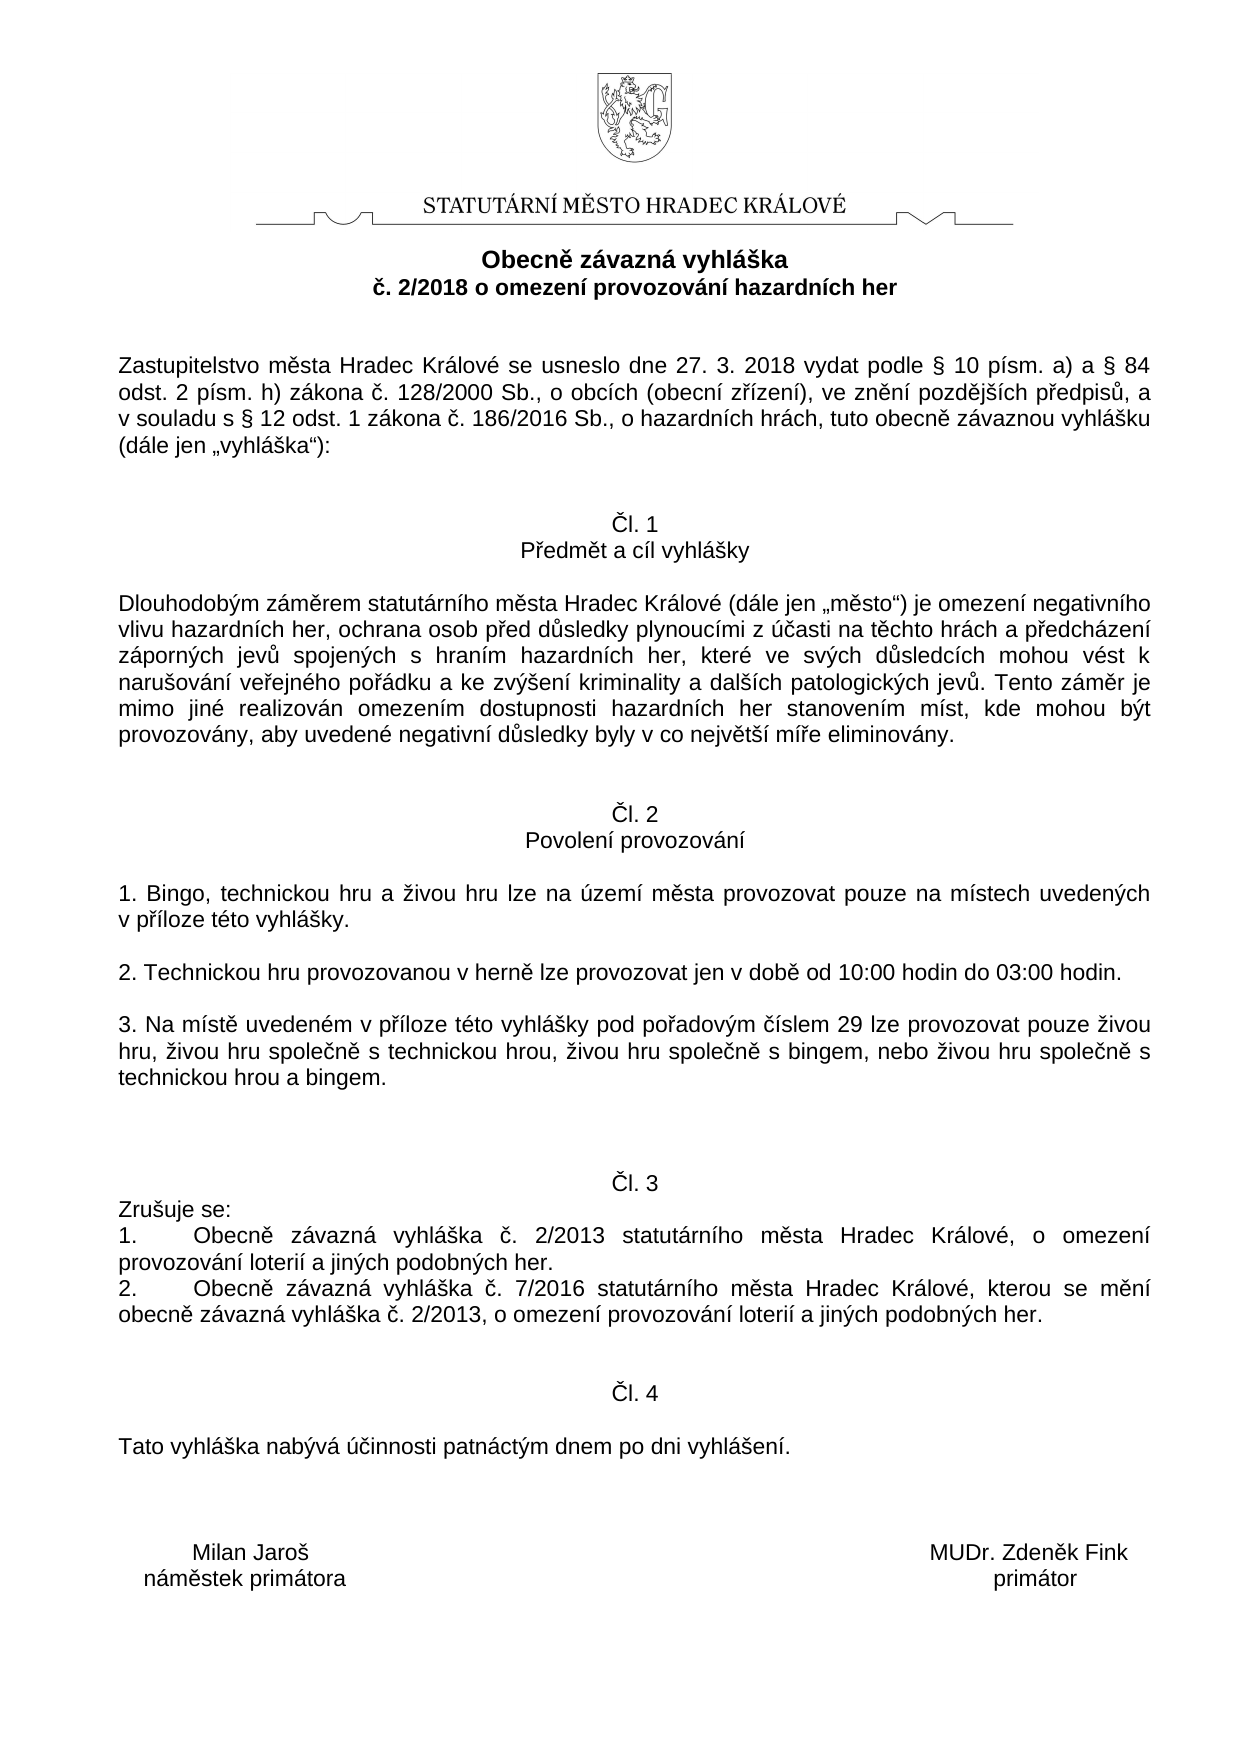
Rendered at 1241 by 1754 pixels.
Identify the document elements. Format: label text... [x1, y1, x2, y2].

text Čl. 2 [118, 801, 1152, 827]
text Zastupitelstvo města Hradec Králové se usneslo dne 27. 3. 2018 vydat podle § 10 písm. a) a § 84 odst. 2 písm. h) zákona č. 128/2000 Sb., o obcích (obecní zřízení), ve znění pozdějších předpisů, a v souladu s § 12 odst. 1 zákona č. 186/2016 Sb., o hazardních hrách, tuto obecně závaznou vyhlášku (dále jen „vyhláška“): [118, 352, 1152, 458]
text náměstek primátora primátor [118, 1565, 1152, 1591]
text Dlouhodobým záměrem statutárního města Hradec Králové (dále jen „město“) je omezení negativního vlivu hazardních her, ochrana osob před důsledky plynoucími z účasti na těchto hrách a předcházení záporných jevů spojených s hraním hazardních her, které ve svých důsledcích mohou vést k narušování veřejného pořádku a ke zvýšení kriminality a dalších patologických jevů. Tento záměr je mimo jiné realizován omezením dostupnosti hazardních her stanovením míst, kde mohou být provozovány, aby uvedené negativní důsledky byly v co největší míře eliminovány. [118, 590, 1152, 748]
text Čl. 3 [118, 1169, 1152, 1196]
text Milan Jaroš MUDr. Zdeněk Fink [118, 1538, 1152, 1565]
text Povolení provozování [118, 827, 1152, 853]
text 1. Bingo, technickou hru a živou hru lze na území města provozovat pouze na místech uvedených v příloze této vyhlášky. [118, 879, 1152, 932]
text Čl. 4 [118, 1380, 1152, 1407]
text Zrušuje se: [118, 1196, 1152, 1222]
picture [230, 73, 1039, 232]
list Obecně závazná vyhláška č. 7/2016 statutárního města Hradec Králové, kterou se mění obecně závazná vyhláška č. 2/2013, o omezení provozování loterií a jiných podobných her. [118, 1275, 1152, 1328]
text Obecně závazná vyhláška [118, 245, 1152, 273]
text č. 2/2018 o omezení provozování hazardních her [118, 273, 1152, 300]
text Tato vyhláška nabývá účinnosti patnáctým dnem po dni vyhlášení. [118, 1433, 1152, 1459]
list Obecně závazná vyhláška č. 2/2013 statutárního města Hradec Králové, o omezení provozování loterií a jiných podobných her. [118, 1222, 1152, 1275]
text 3. Na místě uvedeném v příloze této vyhlášky pod pořadovým číslem 29 lze provozovat pouze živou hru, živou hru společně s technickou hrou, živou hru společně s bingem, nebo živou hru společně s technickou hrou a bingem. [118, 1011, 1152, 1090]
text 2. Technickou hru provozovanou v herně lze provozovat jen v době od 10:00 hodin do 03:00 hodin. [118, 959, 1152, 985]
text Předmět a cíl vyhlášky [118, 537, 1152, 563]
text Čl. 1 [118, 511, 1152, 537]
